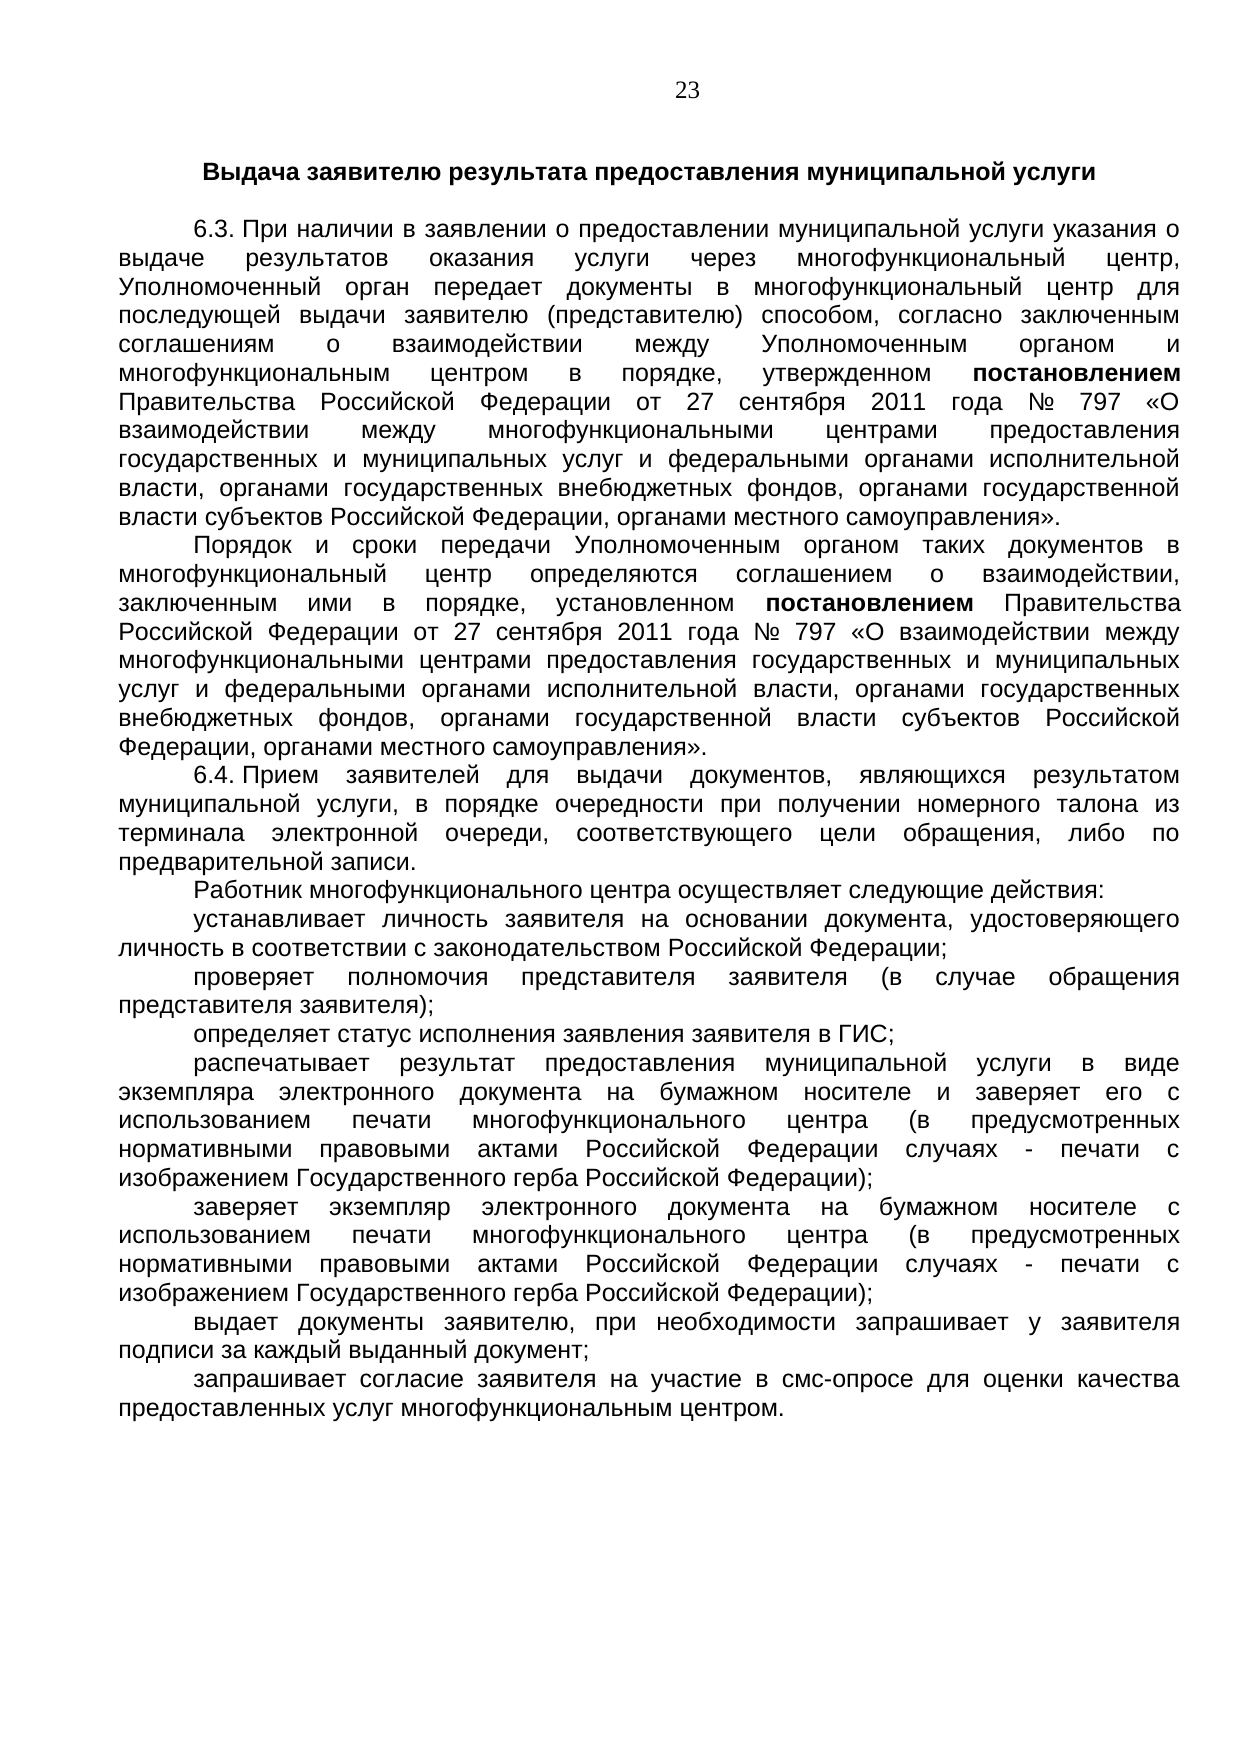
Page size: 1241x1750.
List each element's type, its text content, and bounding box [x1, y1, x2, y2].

text устанавливает личность заявителя на основании документа, удостоверяющего личность в соответствии с законодательством Российской Федерации; [118, 904, 1181, 962]
text определяет статус исполнения заявления заявителя в ГИС; [118, 1019, 1181, 1048]
text Работник многофункционального центра осуществляет следующие действия: [118, 875, 1181, 904]
subtitle Выдача заявителю результата предоставления муниципальной услуги [118, 157, 1181, 185]
text заверяет экземпляр электронного документа на бумажном носителе с использованием печати многофункционального центра (в предусмотренных нормативными правовыми актами Российской Федерации случаях - печати с изображением Государственного герба Российской Федерации); [118, 1192, 1181, 1307]
text распечатывает результат предоставления муниципальной услуги в виде экземпляра электронного документа на бумажном носителе и заверяет его с использованием печати многофункционального центра (в предусмотренных нормативными правовыми актами Российской Федерации случаях - печати с изображением Государственного герба Российской Федерации); [118, 1048, 1181, 1192]
text Порядок и сроки передачи Уполномоченным органом таких документов в многофункциональный центр определяются соглашением о взаимодействии, заключенным ими в порядке, установленном постановлением Правительства Российской Федерации от 27 сентября 2011 года № 797 «О взаимодействии между многофункциональными центрами предоставления государственных и муниципальных услуг и федеральными органами исполнительной власти, органами государственных внебюджетных фондов, органами государственной власти субъектов Российской Федерации, органами местного самоуправления». [118, 530, 1181, 760]
text запрашивает согласие заявителя на участие в смс-опросе для оценки качества предоставленных услуг многофункциональным центром. [118, 1364, 1181, 1422]
text проверяет полномочия представителя заявителя (в случае обращения представителя заявителя); [118, 962, 1181, 1019]
text 6.4. Прием заявителей для выдачи документов, являющихся результатом муниципальной услуги, в порядке очередности при получении номерного талона из терминала электронной очереди, соответствующего цели обращения, либо по предварительной записи. [118, 760, 1181, 875]
text выдает документы заявителю, при необходимости запрашивает у заявителя подписи за каждый выданный документ; [118, 1307, 1181, 1364]
text 6.3. При наличии в заявлении о предоставлении муниципальной услуги указания о выдаче результатов оказания услуги через многофункциональный центр, Уполномоченный орган передает документы в многофункциональный центр для последующей выдачи заявителю (представителю) способом, согласно заключенным соглашениям о взаимодействии между Уполномоченным органом и многофункциональным центром в порядке, утвержденном постановлением Правительства Российской Федерации от 27 сентября 2011 года № 797 «О взаимодействии между многофункциональными центрами предоставления государственных и муниципальных услуг и федеральными органами исполнительной власти, органами государственных внебюджетных фондов, органами государственной власти субъектов Российской Федерации, органами местного самоуправления». [118, 214, 1181, 530]
